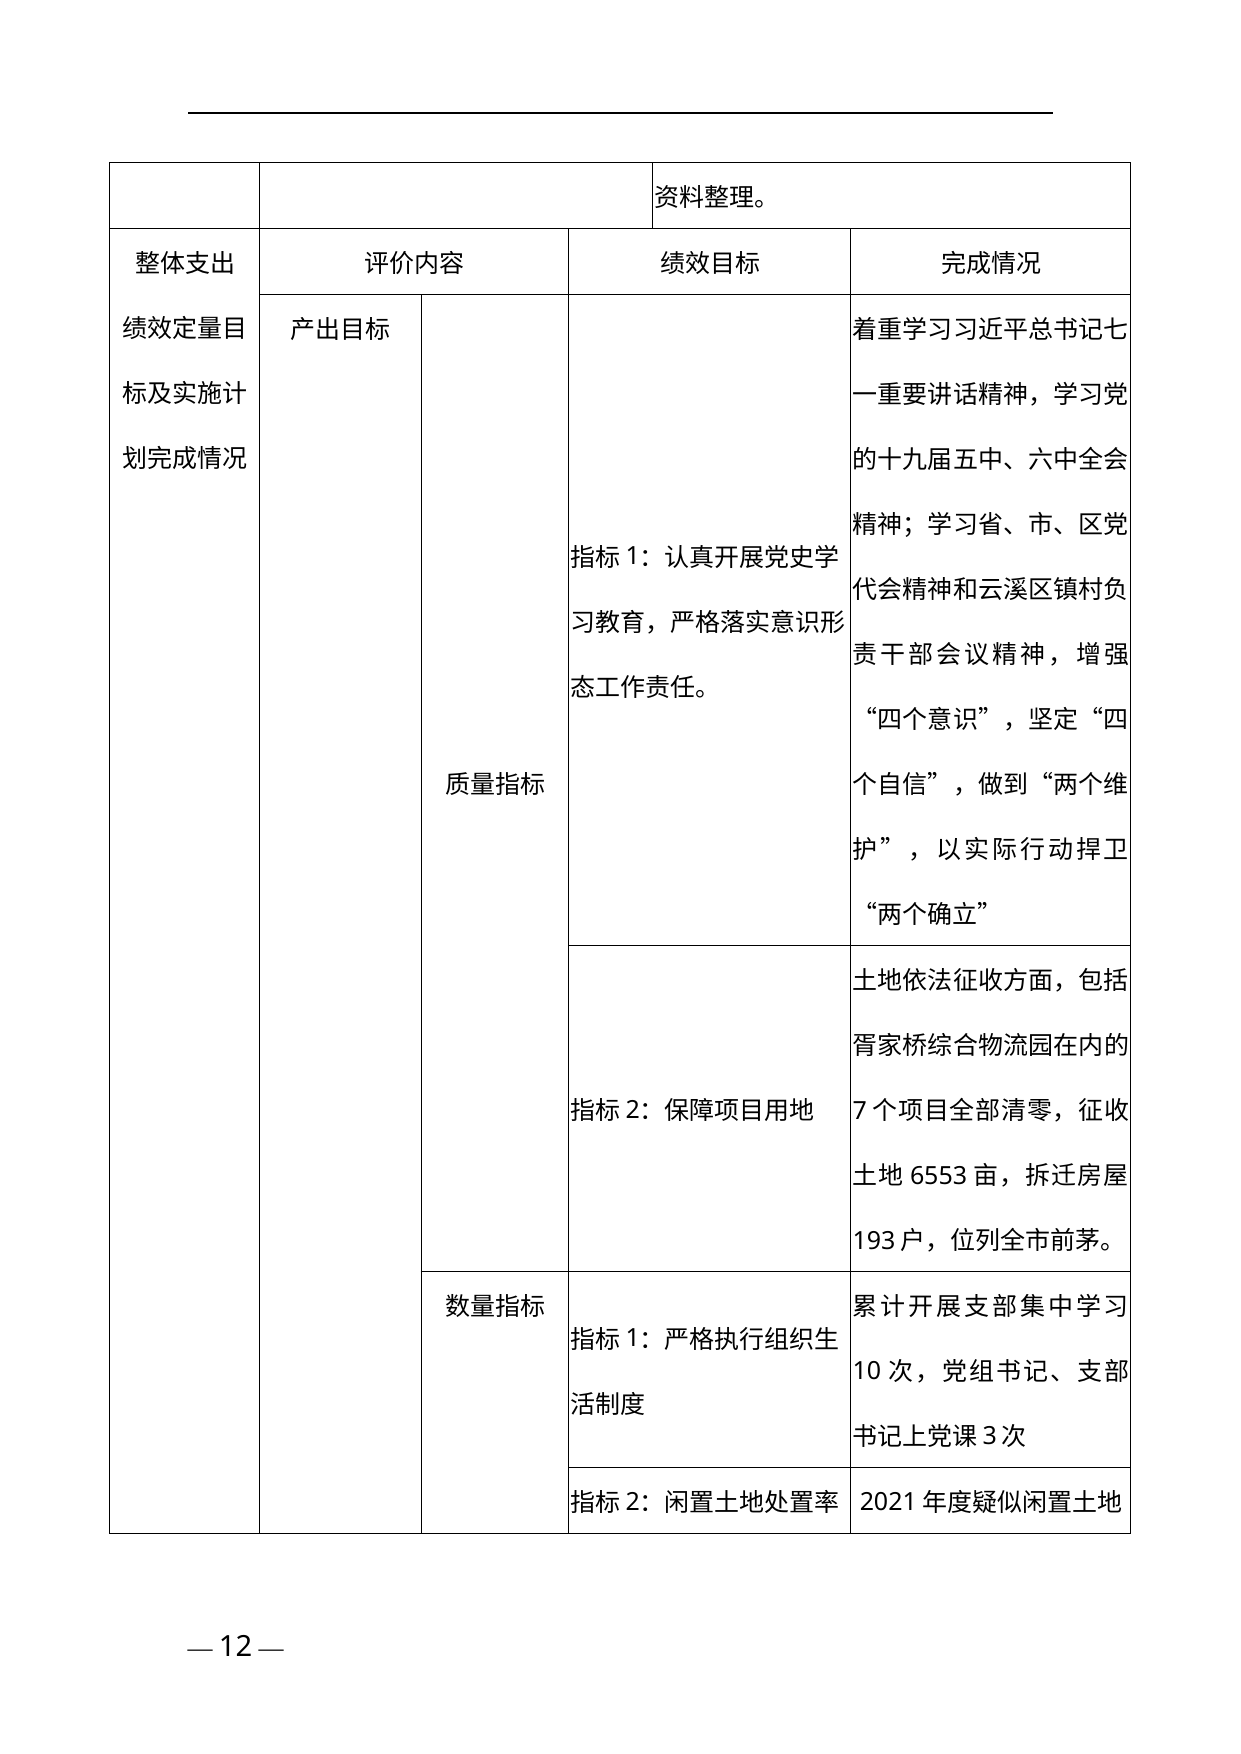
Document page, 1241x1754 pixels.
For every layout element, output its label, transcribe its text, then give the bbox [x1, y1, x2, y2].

table_cell 指标2：保障项目用地 [569, 946, 850, 1271]
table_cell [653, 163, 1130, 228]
table_cell 评价内容 [260, 229, 568, 294]
table_cell 土地依法征收方面，包括胥家桥综合物流园在内的7个项目全部清零，征收土地6553亩，拆迁房屋193户，位列全市前茅。 [851, 946, 1130, 1271]
table_cell 数量指标 [422, 1272, 568, 1533]
table_cell 指标1：严格执行组织生活制度 [569, 1272, 850, 1467]
table_cell 指标1：认真开展党史学习教育，严格落实意识形态工作责任。 [569, 295, 850, 945]
table_cell 完成情况 [851, 229, 1130, 294]
table_cell 指标2：闲置土地处置率99.59% [569, 1468, 850, 1533]
table_cell 质量指标 [422, 295, 568, 1271]
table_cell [260, 163, 652, 228]
table_cell 产出目标 [260, 295, 421, 1533]
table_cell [851, 1468, 1130, 1533]
table_cell 累计开展支部集中学习10次，党组书记、支部书记上党课3次 [851, 1272, 1130, 1467]
table_cell 绩效目标 [569, 229, 850, 294]
table_cell 着重学习习近平总书记七一重要讲话精神，学习党的十九届五中、六中全会精神；学习省、市、区党代会精神和云溪区镇村负责干部会议精神，增强“四个意识”，坚定“四个自信”，做到“两个维护”，以实际行动捍卫“两个确立” [851, 295, 1130, 945]
table_cell 整体支出 绩效定量目标及实施计划完成情况 [110, 229, 259, 1533]
